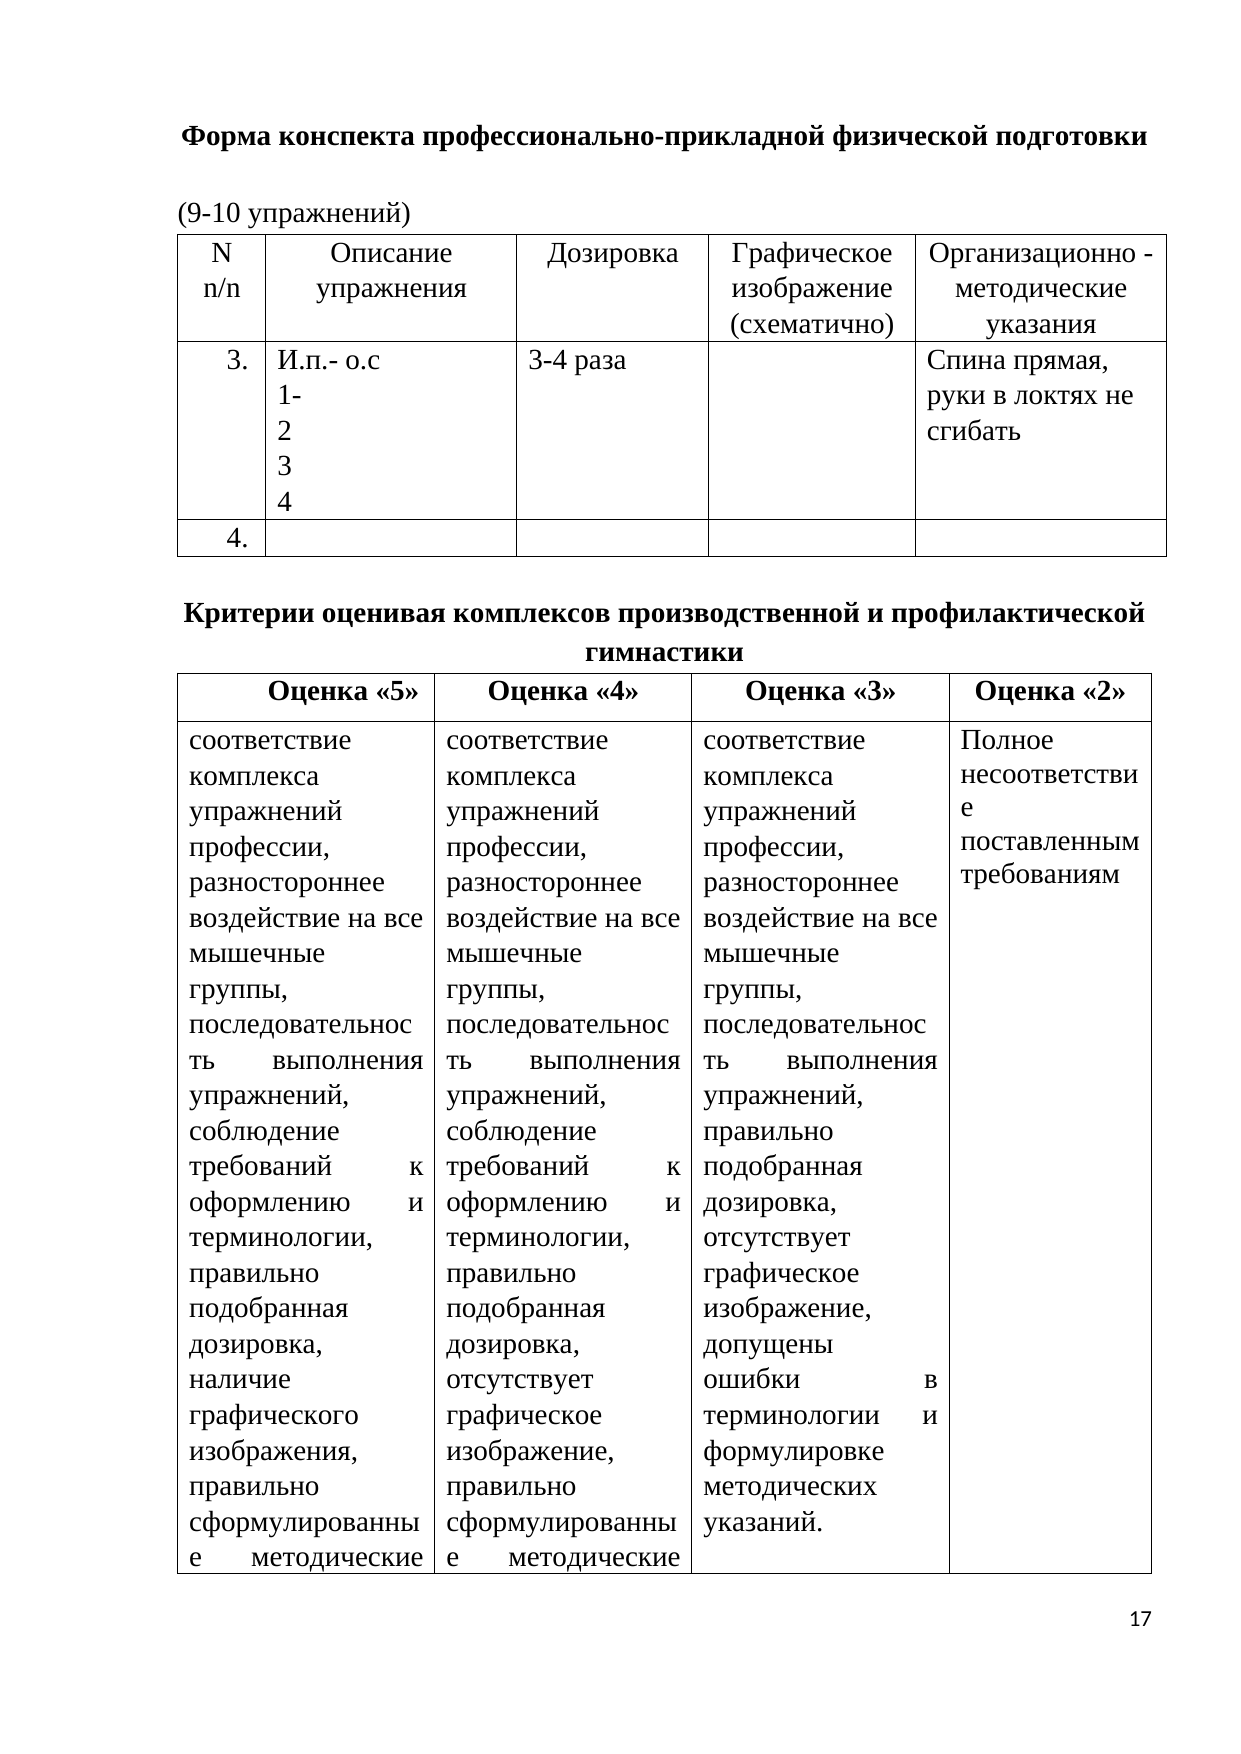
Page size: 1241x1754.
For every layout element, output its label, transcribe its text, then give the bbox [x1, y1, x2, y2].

text Форма конспекта профессионально-прикладной физической подготовки [177, 118, 1152, 152]
table_cell [709, 342, 915, 519]
table_cell Спина прямая, руки в локтях не сгибать [916, 342, 1166, 519]
text Критерии оценивая комплексов производственной и профилактической гимнастики [177, 595, 1152, 667]
table_cell [178, 342, 265, 519]
table_header N n/n [178, 235, 265, 341]
table_header Графическое изображение (схематично) [709, 235, 915, 341]
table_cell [178, 722, 434, 1573]
table_header Оценка «4» [435, 674, 691, 721]
table_cell [517, 520, 708, 556]
table_header Оценка «2» [950, 674, 1151, 721]
table_cell 3-4 раза [517, 342, 708, 519]
table_header Организационно -методические указания [916, 235, 1166, 341]
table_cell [692, 722, 949, 1573]
table_cell [916, 520, 1166, 556]
table_header Оценка «5» [178, 674, 434, 721]
table_cell [266, 520, 516, 556]
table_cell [435, 722, 691, 1573]
table_header Оценка «3» [692, 674, 949, 721]
table_header Дозировка [517, 235, 708, 341]
table_cell [178, 520, 265, 556]
table_cell И.п.- о.с 1- 2 3 4 [266, 342, 516, 519]
text (9-10 упражнений) [177, 195, 1152, 229]
table_cell [709, 520, 915, 556]
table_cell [950, 722, 1151, 1573]
table_header Описание упражнения [266, 235, 516, 341]
